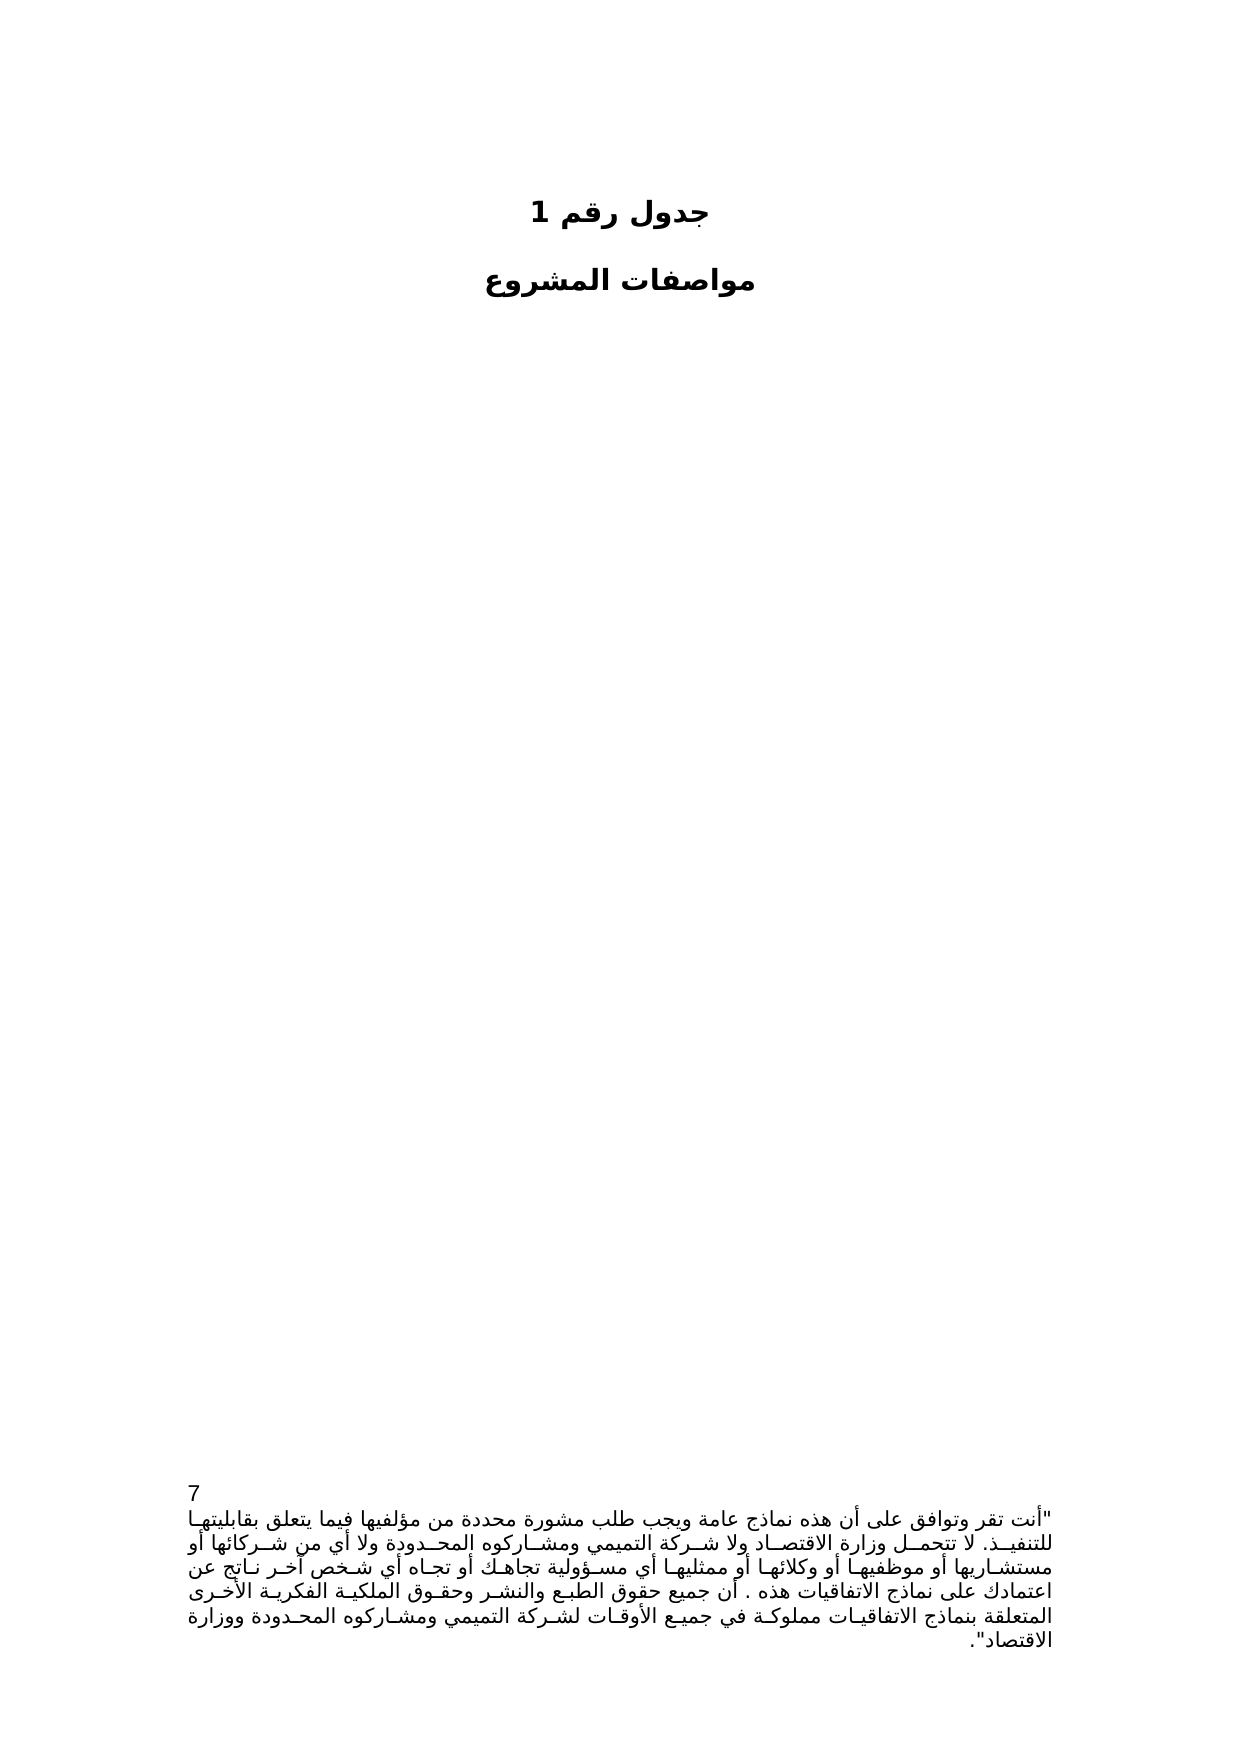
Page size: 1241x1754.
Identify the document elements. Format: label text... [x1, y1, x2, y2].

text جدول رقم 1 [187, 196, 1053, 229]
text مواصفات المشروع [187, 263, 1053, 297]
